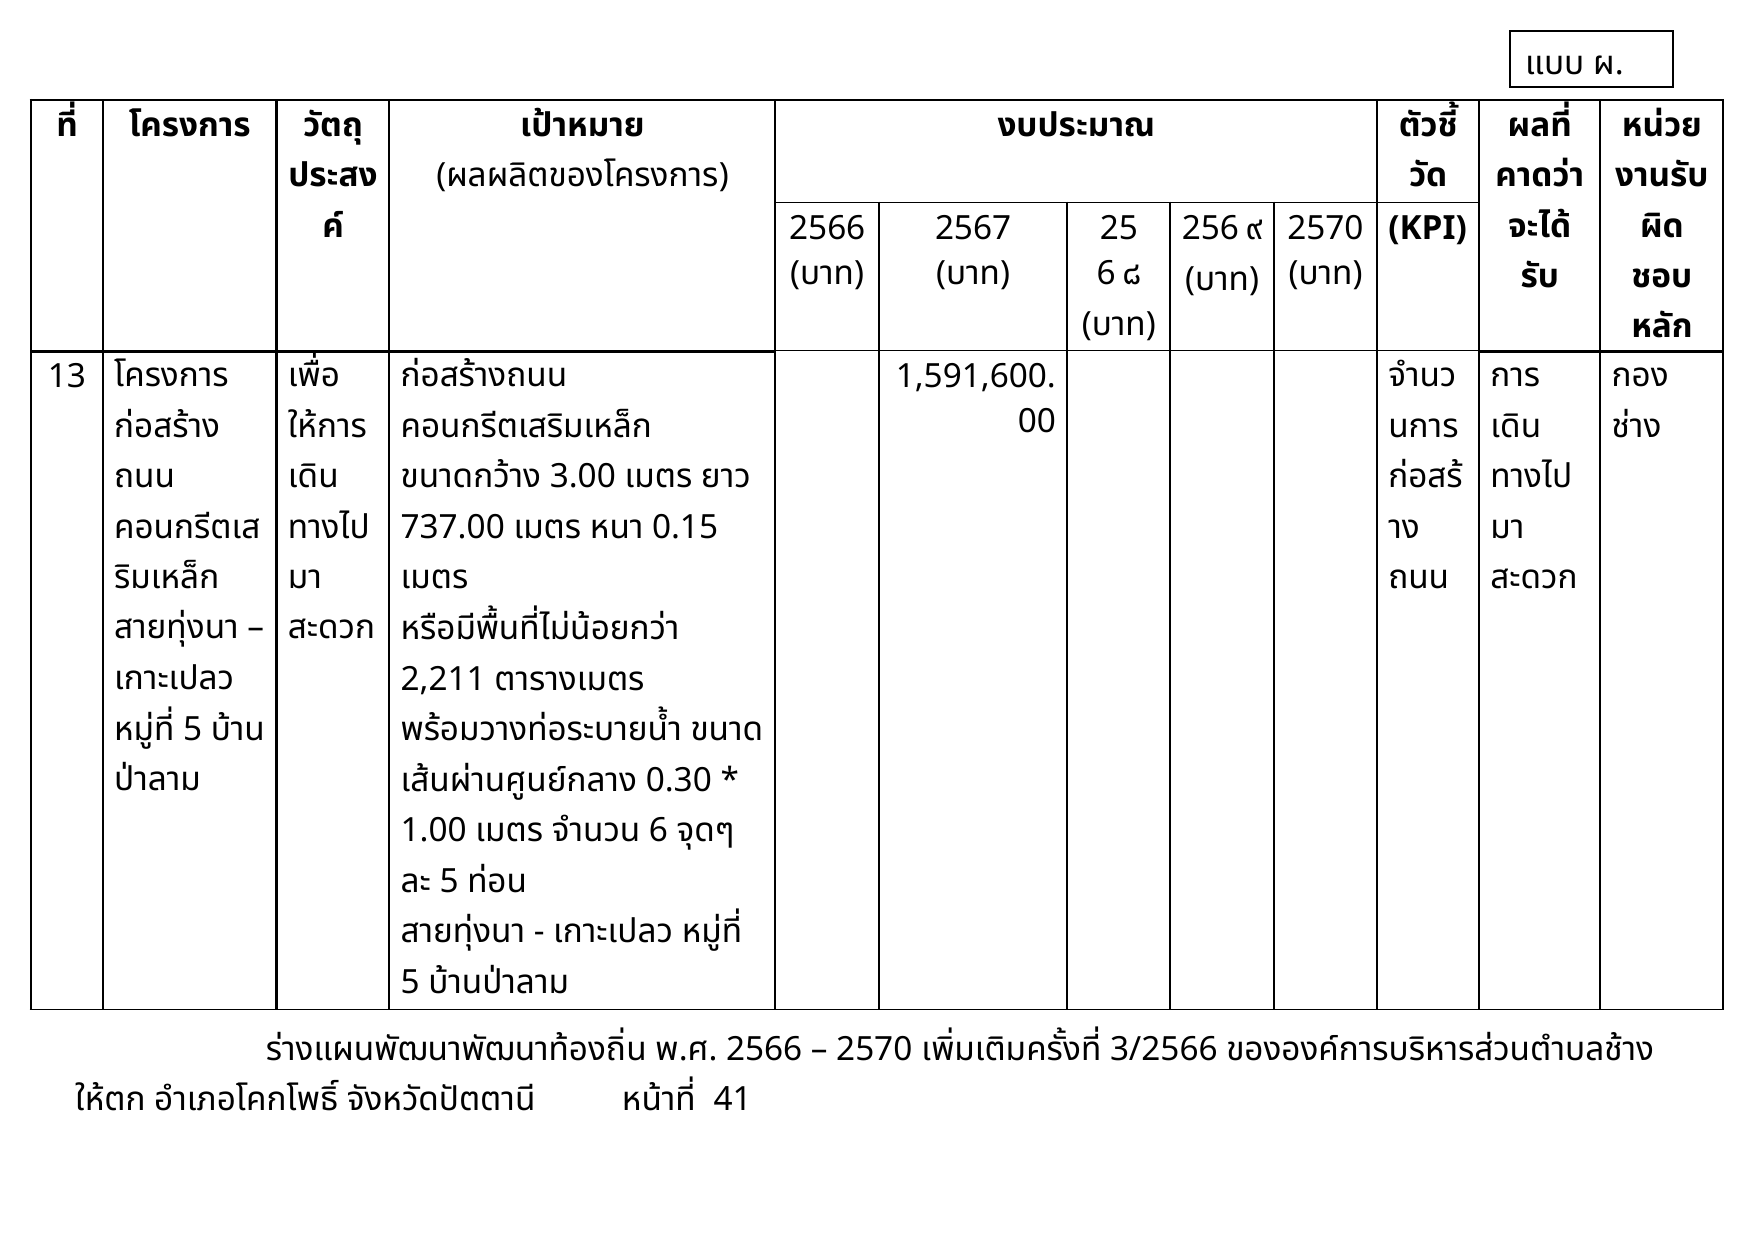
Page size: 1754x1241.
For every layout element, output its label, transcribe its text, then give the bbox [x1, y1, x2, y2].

table_cell 2566 (บาท) [776, 203, 878, 350]
table_header ผลที่คาดว่า จะได้รับ [1480, 101, 1599, 350]
table_cell [1171, 351, 1273, 1008]
table_cell [776, 351, 878, 1008]
table_header หน่วยงานรับผิดชอบหลัก [1601, 101, 1722, 350]
table_header ตัวชี้วัด [1378, 101, 1478, 202]
table_cell [1275, 351, 1376, 1008]
table_header ที่ [32, 101, 102, 350]
table_cell กองช่าง [1601, 353, 1722, 1008]
table_cell ก่อสร้างถนนคอนกรีตเสริมเหล็ก ขนาดกว้าง 3.00 เมตร ยาว 737.00 เมตร หนา 0.15 เมตร หรือมีพื้นที่ไม่น้อยกว่า 2,211 ตารางเมตร พร้อมวางท่อระบายน้ำ ขนาดเส้นผ่านศูนย์กลาง 0.30 * 1.00 เมตร จำนวน 6 จุดๆละ 5 ท่อน สายทุ่งนา - เกาะเปลว หมู่ที่ 5 บ้านป่าลาม [390, 353, 774, 1008]
table_cell (KPI) [1378, 203, 1478, 350]
table_header งบประมาณ [776, 101, 1376, 202]
table_header เป้าหมาย (ผลผลิตของโครงการ) [390, 101, 774, 350]
table_header วัตถุ ประสงค์ [278, 101, 388, 350]
table_cell [1068, 351, 1169, 1008]
table_cell 2567 (บาท) [880, 203, 1066, 350]
table_cell เพื่อให้การเดินทางไปมาสะดวก [278, 353, 388, 1008]
table_cell จำนวนการก่อสร้างถนน [1378, 351, 1478, 1008]
table_cell 256๘ (บาท) [1068, 203, 1169, 350]
table_cell 2570 (บาท) [1275, 203, 1376, 350]
table_cell 256๙ (บาท) [1171, 203, 1273, 350]
table_cell 13 [32, 353, 102, 1008]
table_header โครงการ [104, 101, 275, 350]
table_cell 1,591,600.00 [880, 351, 1066, 1008]
table_cell โครงการก่อสร้างถนนคอนกรีตเสริมเหล็ก สายทุ่งนา – เกาะเปลว หมู่ที่ 5 บ้านป่าลาม [104, 353, 275, 1008]
table_cell การเดินทางไปมาสะดวก [1480, 353, 1599, 1008]
